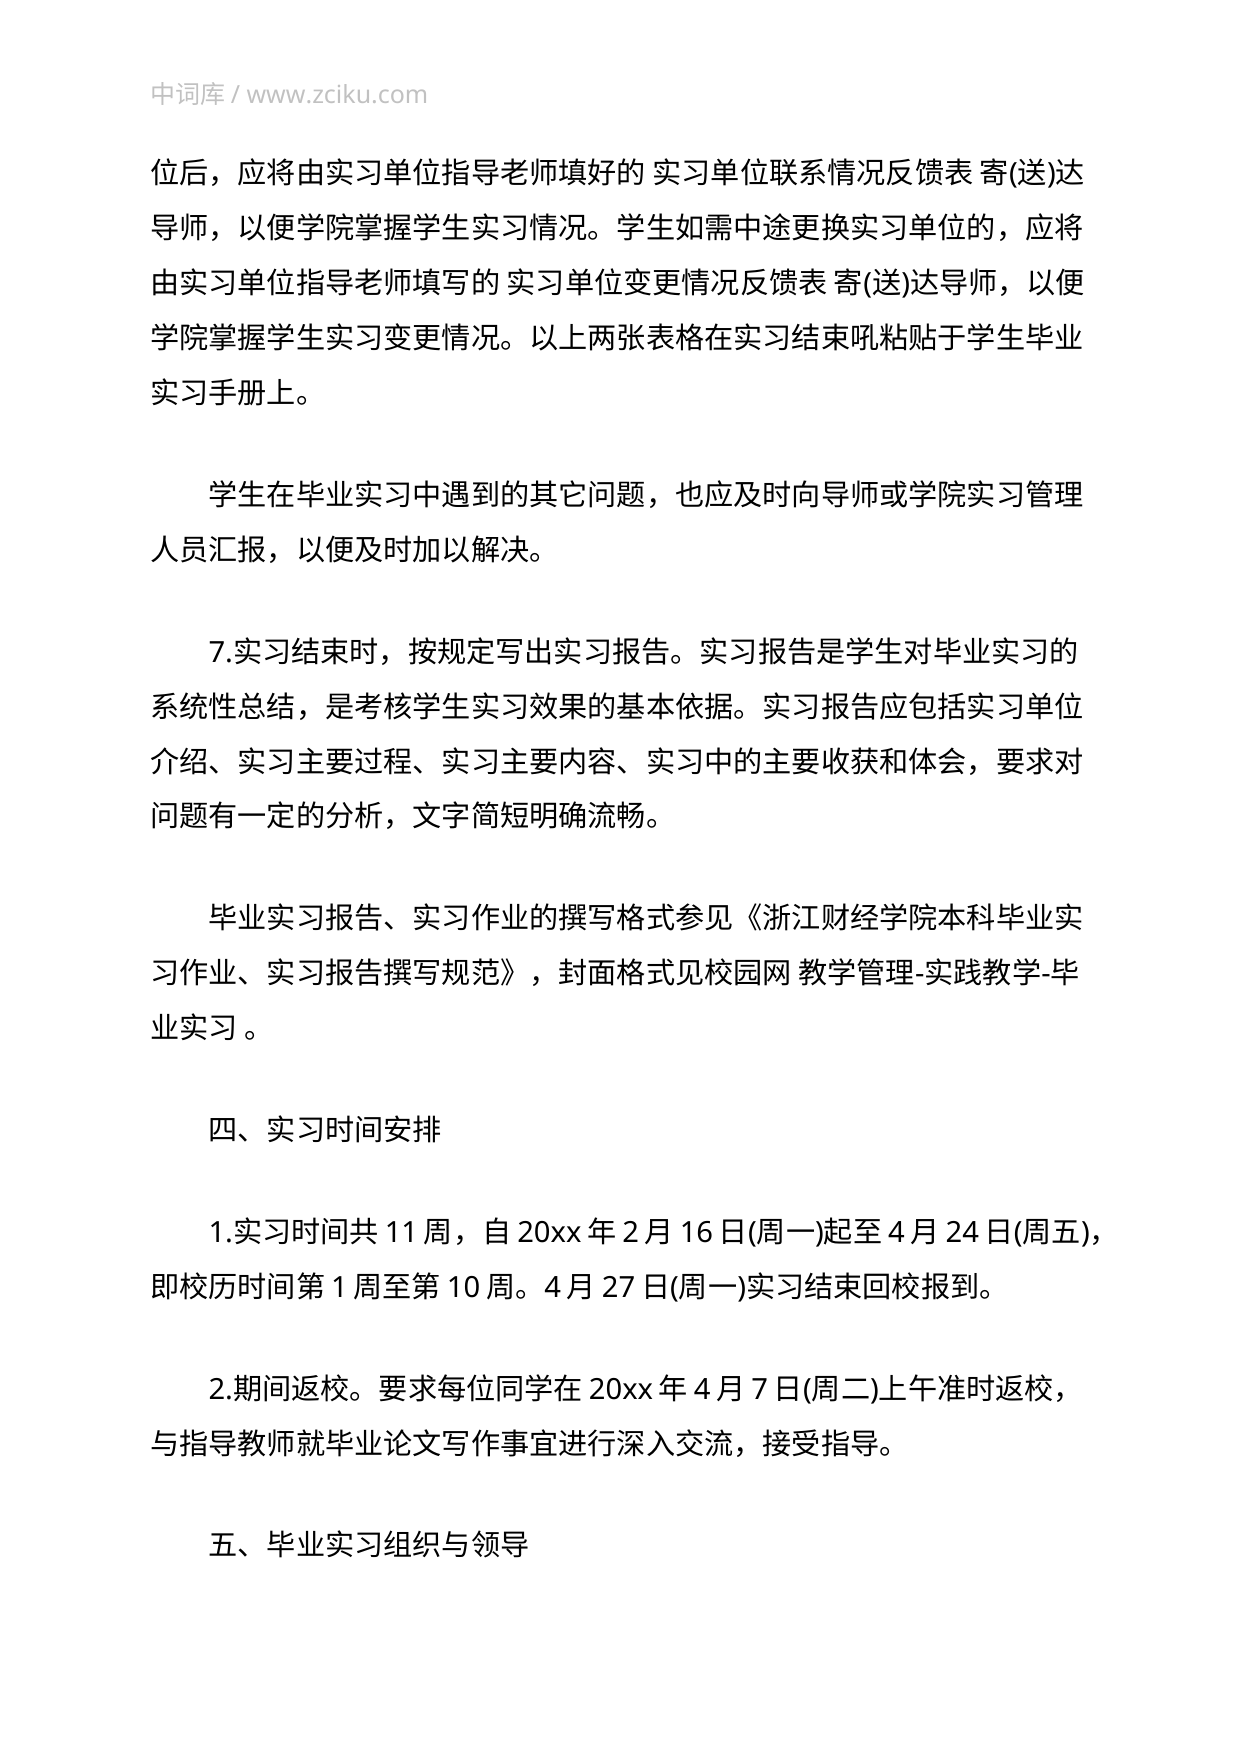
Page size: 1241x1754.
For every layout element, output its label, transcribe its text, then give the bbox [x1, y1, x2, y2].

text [150, 150, 1090, 412]
text 四、实习时间安排 [150, 1106, 1090, 1149]
text 学生在毕业实习中遇到的其它问题，也应及时向导师或学院实习管理人员汇报，以便及时加以解决。 [150, 472, 1090, 569]
text 1.实习时间共11周，自20xx年2月16日(周一)起至4月24日(周五)，即校历时间第1周至第10周。4月27日(周一)实习结束回校报到。 [150, 1208, 1090, 1306]
text 7.实习结束时，按规定写出实习报告。实习报告是学生对毕业实习的系统性总结，是考核学生实习效果的基本依据。实习报告应包括实习单位介绍、实习主要过程、实习主要内容、实习中的主要收获和体会，要求对问题有一定的分析，文字简短明确流畅。 [150, 628, 1090, 835]
text 五、毕业实习组织与领导 [150, 1522, 1090, 1564]
text 毕业实习报告、实习作业的撰写格式参见《浙江财经学院本科毕业实习作业、实习报告撰写规范》，封面格式见校园网 教学管理-实践教学-毕业实习 。 [150, 895, 1090, 1047]
text 2.期间返校。要求每位同学在20xx年4月7日(周二)上午准时返校，与指导教师就毕业论文写作事宜进行深入交流，接受指导。 [150, 1365, 1090, 1462]
